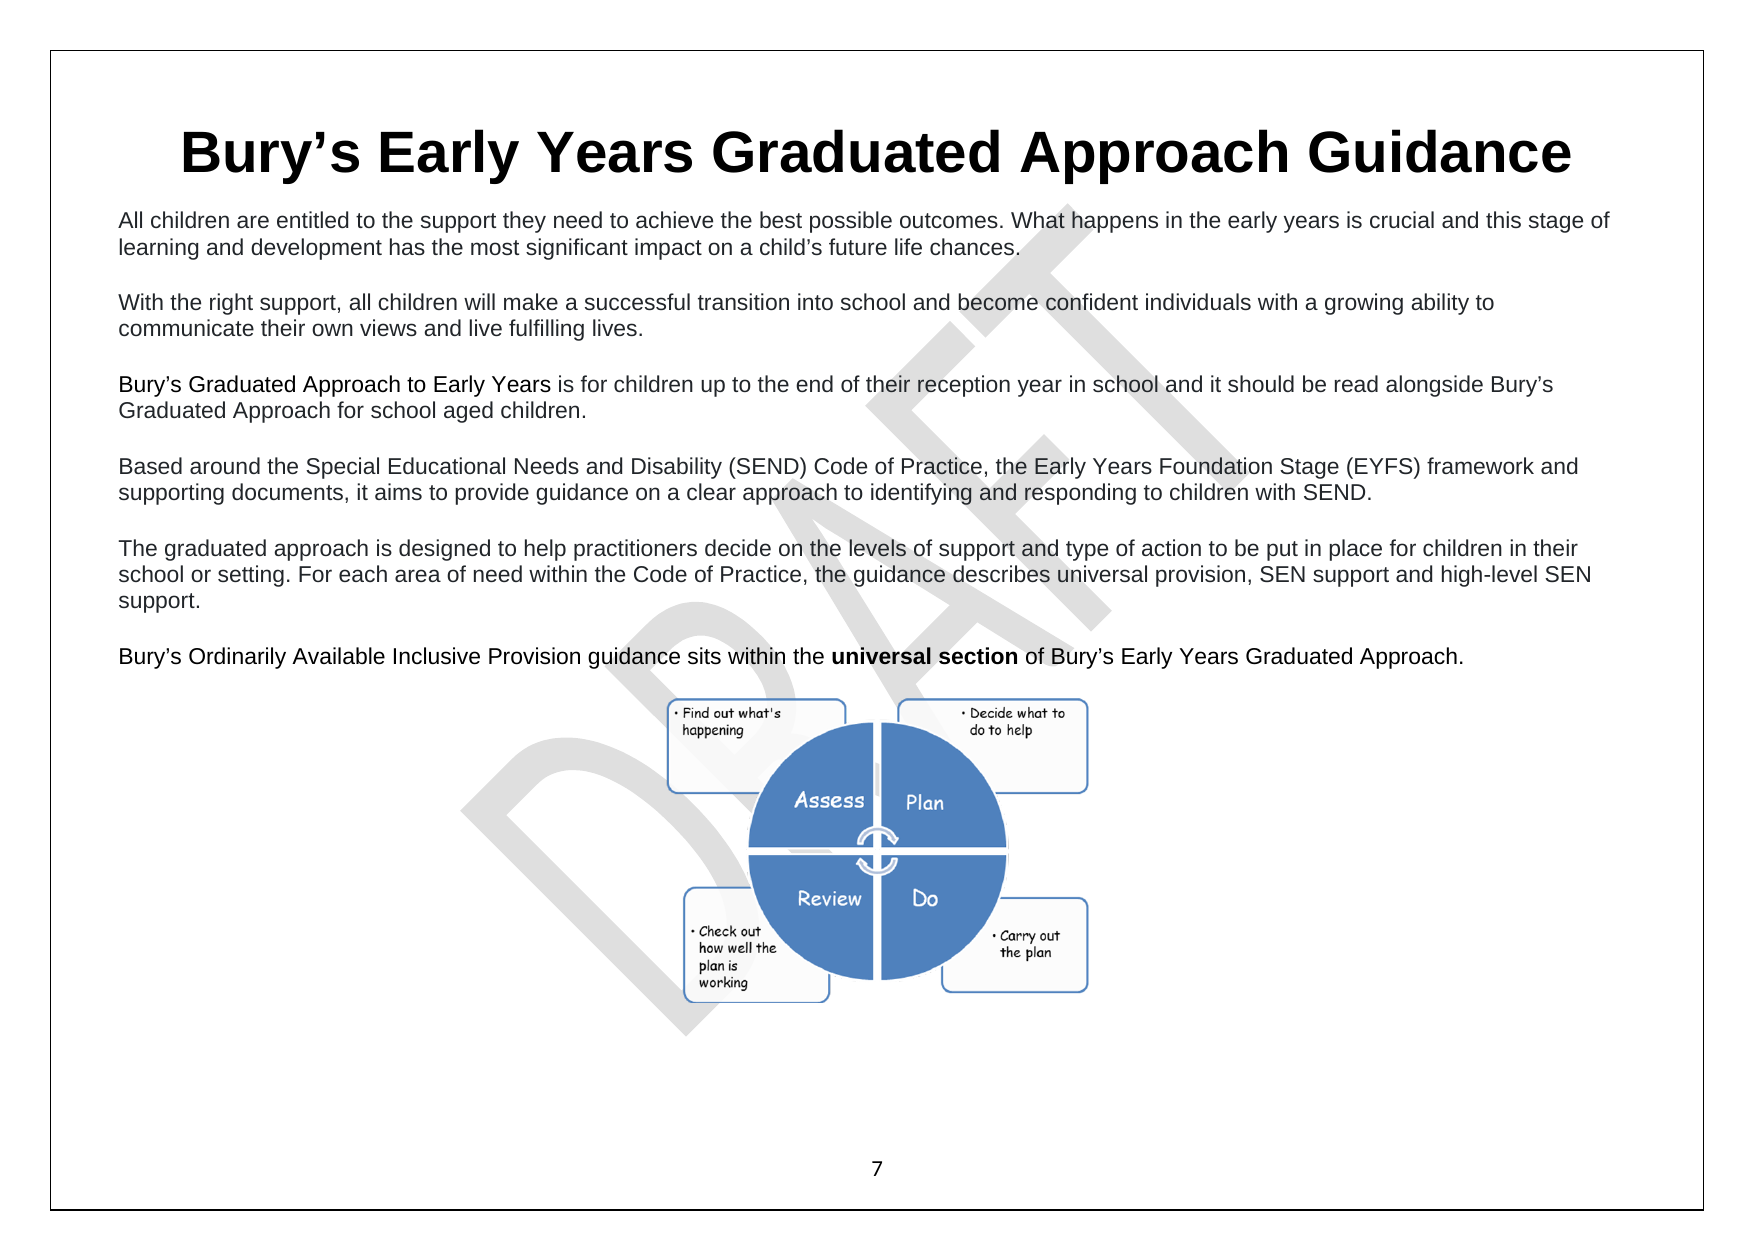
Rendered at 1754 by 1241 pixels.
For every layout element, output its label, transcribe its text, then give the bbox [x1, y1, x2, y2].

text Bury’s Ordinarily Available Inclusive Provision guidance sits within the universal section of Bury’s Early Years Graduated Approach. [118, 643, 1636, 669]
picture [636, 698, 1118, 1003]
text Based around the Special Educational Needs and Disability (SEND) Code of Practice, the Early Years Foundation Stage (EYFS) framework and supporting documents, it aims to provide guidance on a clear approach to identifying and responding to children with SEND. [118, 453, 1636, 506]
text Bury’s Graduated Approach to Early Years is for children up to the end of their reception year in school and it should be read alongside Bury’s Graduated Approach for school aged children. [118, 371, 1636, 424]
text The graduated approach is designed to help practitioners decide on the levels of support and type of action to be put in place for children in their school or setting. For each area of need within the Code of Practice, the guidance describes universal provision, SEN support and high-level SEN support. [118, 535, 1636, 614]
text With the right support, all children will make a successful transition into school and become confident individuals with a growing ability to communicate their own views and live fulfilling lives. [118, 289, 1636, 342]
text All children are entitled to the support they need to achieve the best possible outcomes. What happens in the early years is crucial and this stage of learning and development has the most significant impact on a child’s future life chances. [118, 207, 1636, 260]
text Bury’s Early Years Graduated Approach Guidance [118, 118, 1636, 185]
